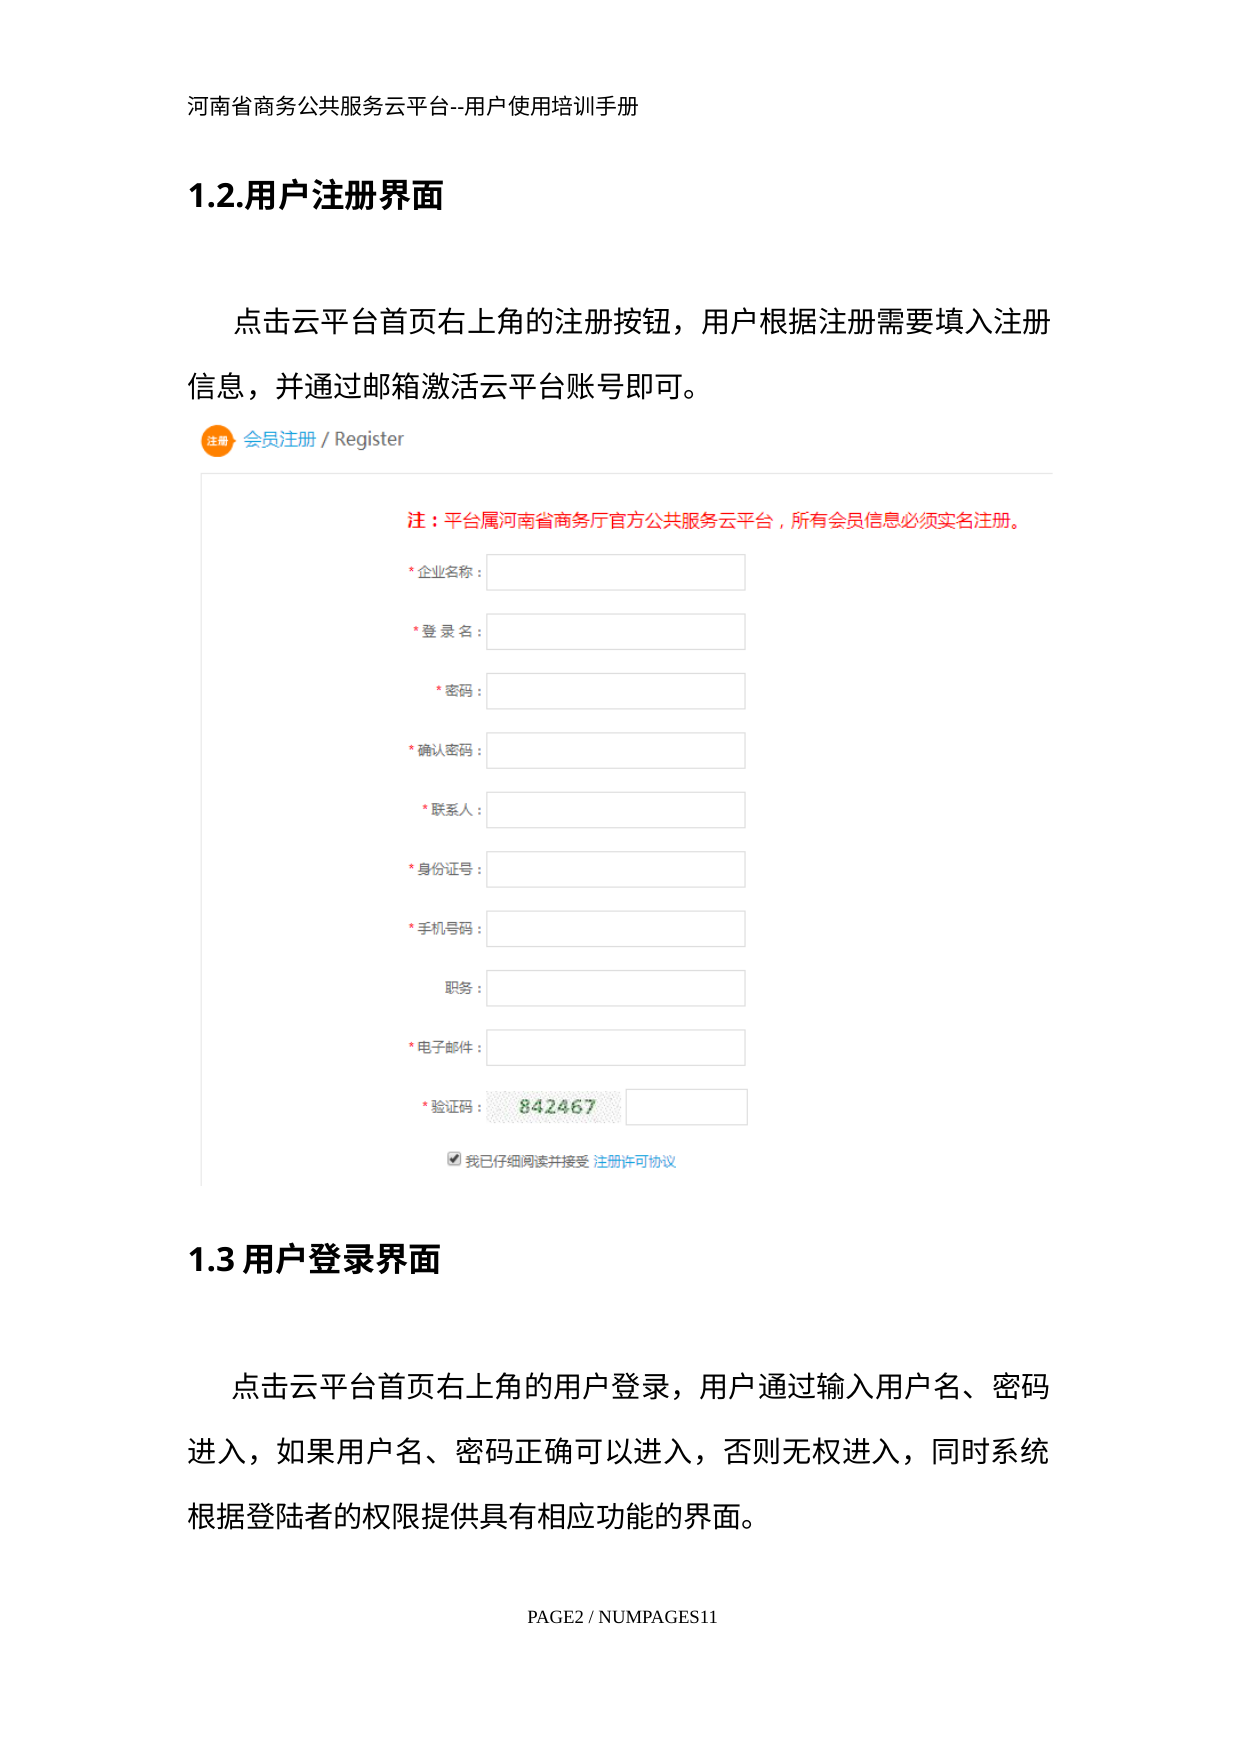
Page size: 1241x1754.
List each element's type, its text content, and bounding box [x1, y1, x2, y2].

subtitle 1.3用户登录界面 [187, 1224, 1053, 1289]
subtitle 1.2.用户注册界面 [187, 160, 1053, 225]
picture [187, 417, 1053, 1186]
text 点击云平台首页右上角的用户登录，用户通过输入用户名、密码进入，如果用户名、密码正确可以进入，否则无权进入，同时系统根据登陆者的权限提供具有相应功能的界面。 [187, 1352, 1053, 1547]
text 点击云平台首页右上角的注册按钮，用户根据注册需要填入注册信息，并通过邮箱激活云平台账号即可。 [187, 287, 1053, 417]
